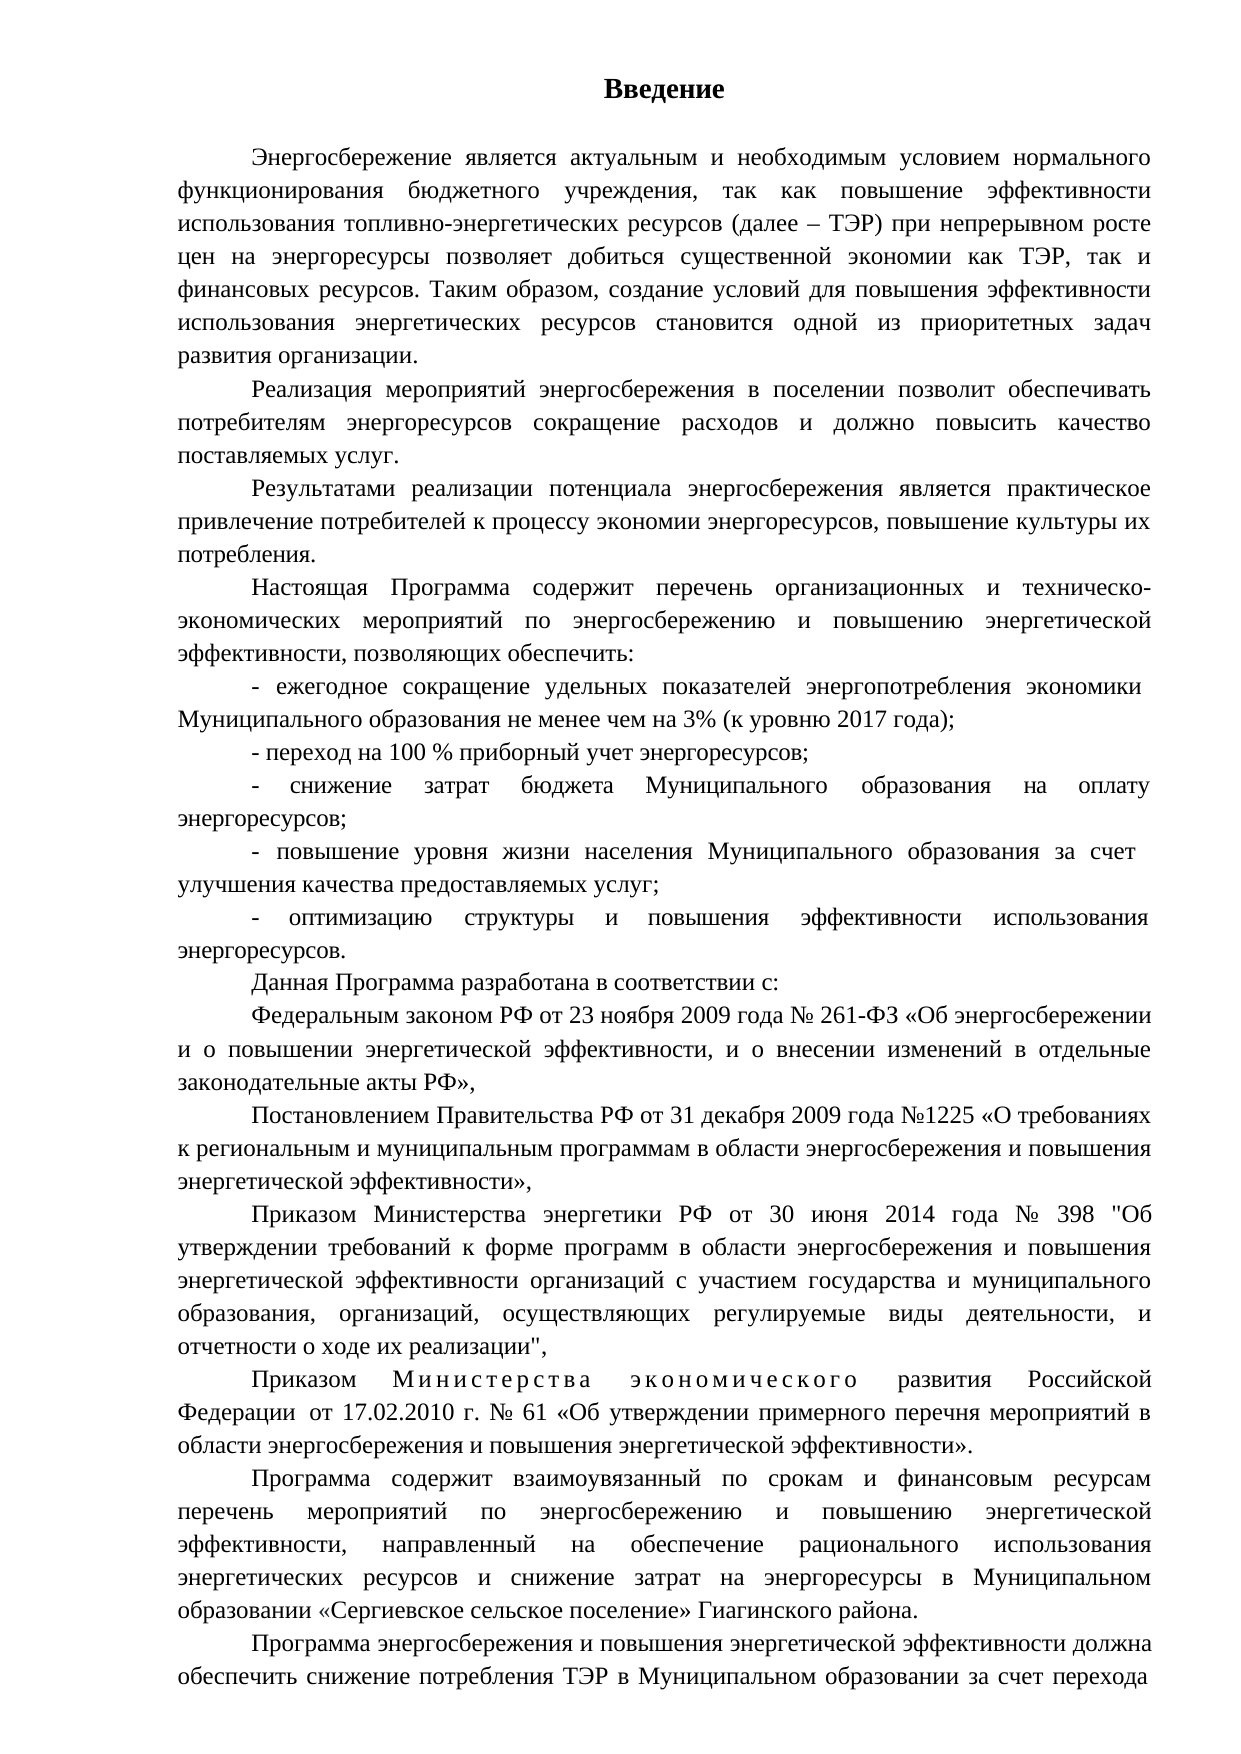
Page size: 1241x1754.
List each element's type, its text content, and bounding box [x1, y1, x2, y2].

text Настоящая Программа содержит перечень организационных и техническо- экономических мероприятий по энергосбережению и повышению энергетической эффективности, позволяющих обеспечить: [177, 572, 1152, 667]
list переход на 100 % приборный учет энергоресурсов; [251, 737, 1173, 766]
text Федеральным законом РФ от 23 ноября 2009 года № 261-ФЗ «Об энергосбережении и о повышении энергетической эффективности, и о внесении изменений в отдельные законодательные акты РФ», [177, 1001, 1152, 1095]
text Приказом Министерства экономического развития Российской Федерации от 17.02.2010 г. № 61 «Об утверждении примерного перечня мероприятий в области энергосбережения и повышения энергетической эффективности». [177, 1364, 1152, 1459]
text Результатами реализации потенциала энергосбережения является практическое привлечение потребителей к процессу экономии энергоресурсов, повышение культуры их потребления. [177, 473, 1151, 567]
list оптимизацию структуры и повышения эффективности использования энергоресурсов. [177, 902, 1151, 964]
subtitle Введение [196, 72, 1133, 105]
text Реализация мероприятий энергосбережения в поселении позволит обеспечивать потребителям энергоресурсов сокращение расходов и должно повысить качество поставляемых услуг. [177, 374, 1152, 468]
text Постановлением Правительства РФ от 31 декабря 2009 года №1225 «О требованиях к региональным и муниципальным программам в области энергосбережения и повышения энергетической эффективности», [177, 1100, 1152, 1194]
text Программа содержит взаимоувязанный по срокам и финансовым ресурсам перечень мероприятий по энергосбережению и повышению энергетической эффективности, направленный на обеспечение рационального использования энергетических ресурсов и снижение затрат на энергоресурсы в Муниципальном образовании «Сергиевское сельское поселение» Гиагинского района. [177, 1463, 1152, 1624]
list повышение уровня жизни населения Муниципального образования за счет улучшения качества предоставляемых услуг; [177, 836, 1151, 898]
text Программа энергосбережения и повышения энергетической эффективности должна обеспечить снижение потребления ТЭР в Муниципальном образовании за счет перехода [177, 1628, 1152, 1690]
list ежегодное сокращение удельных показателей энергопотребления экономики Муниципального образования не менее чем на 3% (к уровню 2017 года); [177, 671, 1151, 733]
text Данная Программа разработана в соответствии с: [251, 968, 1173, 997]
text Приказом Министерства энергетики РФ от 30 июня 2014 года № 398 "Об утверждении требований к форме программ в области энергосбережения и повышения энергетической эффективности организаций с участием государства и муниципального образования, организаций, осуществляющих регулируемые виды деятельности, и отчетности о ходе их реализации", [177, 1199, 1152, 1360]
text Энергосбережение является актуальным и необходимым условием нормального функционирования бюджетного учреждения, так как повышение эффективности использования топливно-энергетических ресурсов (далее – ТЭР) при непрерывном росте цен на энергоресурсы позволяет добиться существенной экономии как ТЭР, так и финансовых ресурсов. Таким образом, создание условий для повышения эффективности использования энергетических ресурсов становится одной из приоритетных задач развития организации. [177, 142, 1152, 369]
list снижение затрат бюджета Муниципального образования на оплату энергоресурсов; [177, 770, 1152, 832]
